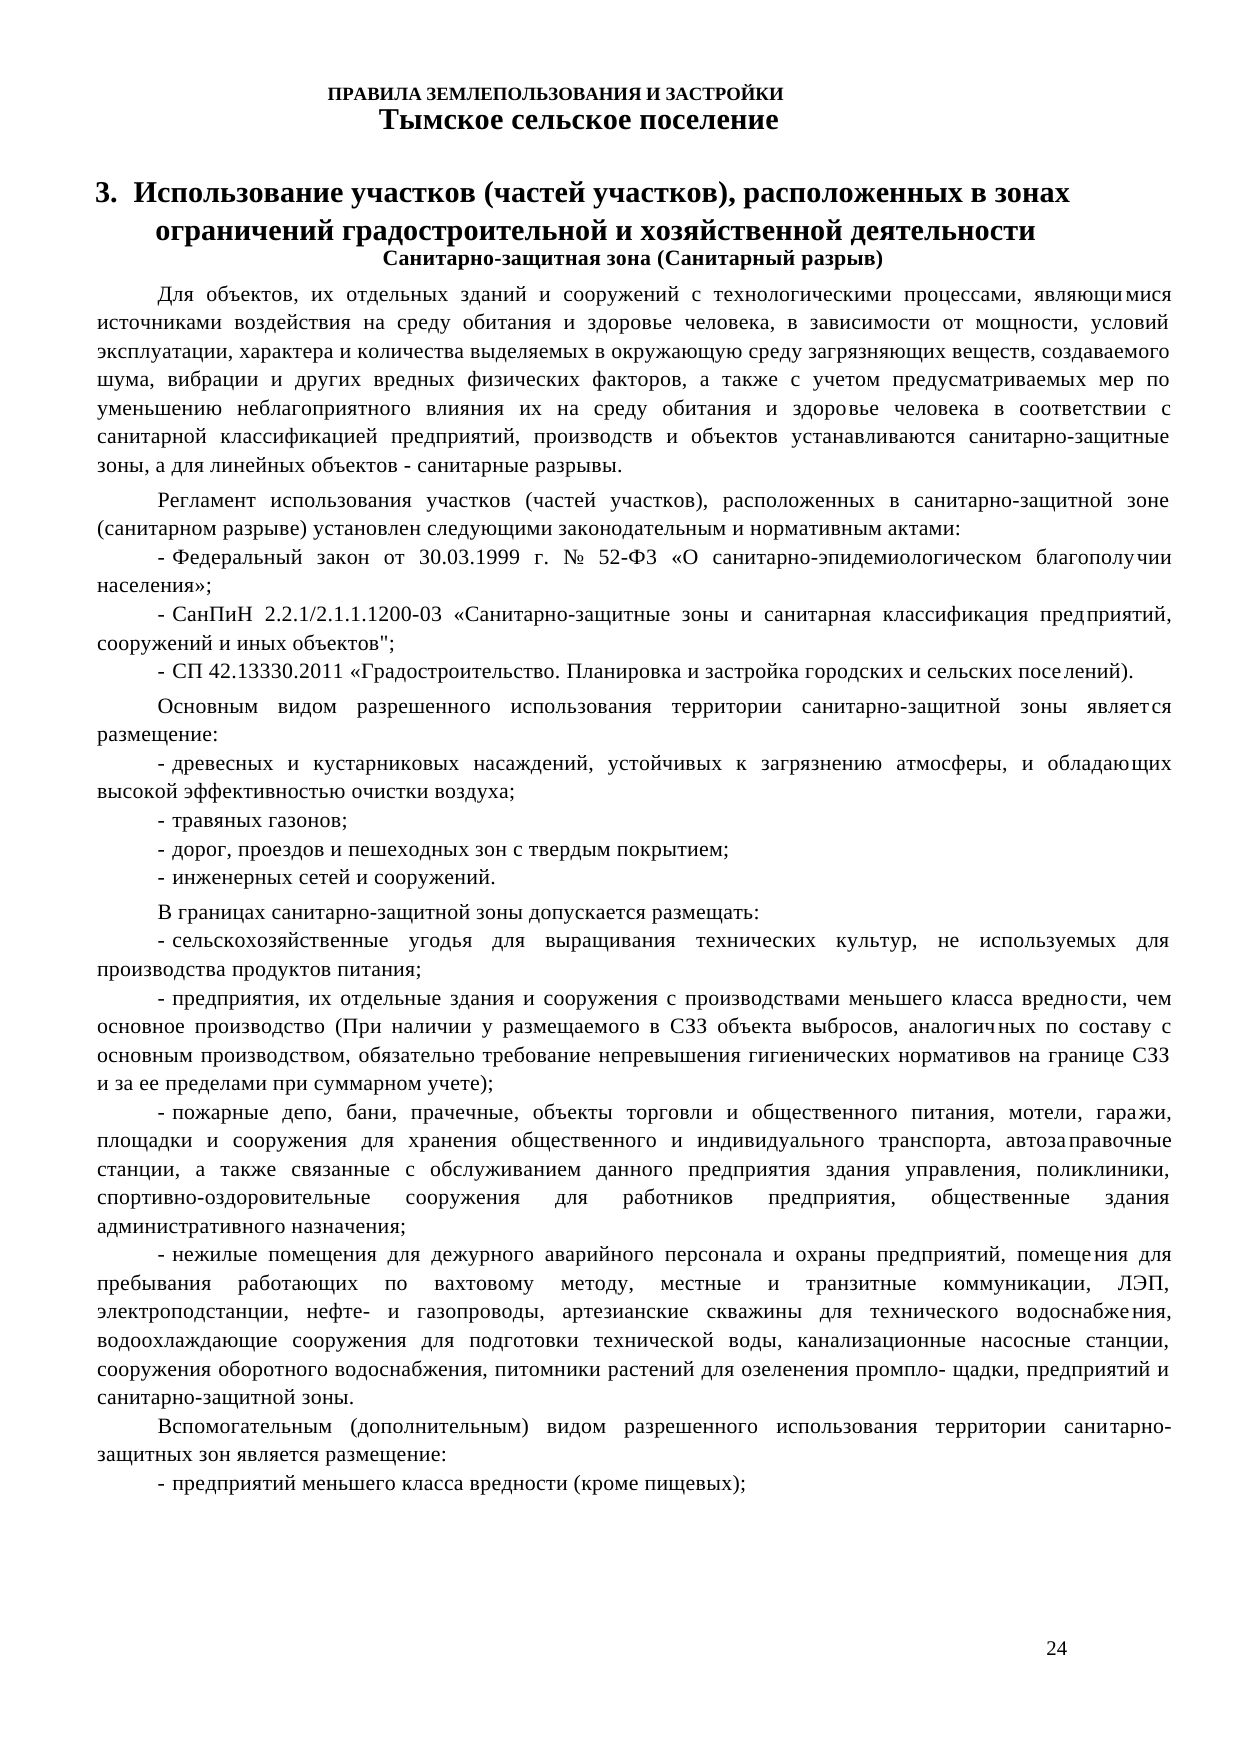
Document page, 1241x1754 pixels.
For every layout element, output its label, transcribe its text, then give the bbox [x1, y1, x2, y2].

list пожарные депо, бани, прачечные, объекты торговли и общественного питания, мотели, гаражи, площадки и сооружения для хранения общественного и индивидуального транспорта, автозаправочные станции, а также связанные с обслуживанием данного предприятия здания управления, поликлиники, спортивно-оздоровительные сооружения для работников предприятия, общественные здания административного назначения; [97, 1096, 1172, 1239]
text Регламент использования участков (частей участков), расположенных в санитарно-защитной зоне (санитарном разрыве) установлен следующими законодательным и нормативным актами: [97, 484, 1172, 541]
list СанПиН 2.2.1/2.1.1.1200-03 «Санитарно-защитные зоны и санитарная классификация предприятий, сооружений и иных объектов"; [97, 598, 1172, 656]
list СП 42.13330.2011 «Градостроительство. Планировка и застройка городских и сельских поселений). [97, 656, 1172, 684]
list дорог, проездов и пешеходных зон с твердым покрытием; [97, 833, 1174, 862]
text Основным видом разрешенного использования территории санитарно-защитной зоны является размещение: [97, 690, 1172, 747]
list нежилые помещения для дежурного аварийного персонала и охраны предприятий, помещения для пребывания работающих по вахтовому методу, местные и транзитные коммуникации, ЛЭП, электроподстанции, нефте- и газопроводы, артезианские скважины для технического водоснабжения, водоохлаждающие сооружения для подготовки технической воды, канализационные насосные станции, сооружения оборотного водоснабжения, питомники растений для озеленения промпло- щадки, предприятий и санитарно-защитной зоны. [97, 1239, 1172, 1410]
list инженерных сетей и сооружений. [97, 862, 1174, 890]
list предприятия, их отдельные здания и сооружения с производствами меньшего класса вредности, чем основное производство (При наличии у размещаемого в СЗЗ объекта выбросов, аналогичных по составу с основным производством, обязательно требование непревышения гигиенических нормативов на границе СЗЗ и за ее пределами при суммарном учете); [97, 982, 1172, 1096]
list Использование участков (частей участков), расположенных в зонах ограничений градостроительной и хозяйственной деятельности [95, 172, 1172, 247]
list травяных газонов; [97, 804, 1174, 833]
list древесных и кустарниковых насаждений, устойчивых к загрязнению атмосферы, и обладающих высокой эффективностью очистки воздуха; [97, 747, 1172, 804]
list предприятий меньшего класса вредности (кроме пищевых); [97, 1467, 1174, 1496]
list Федеральный закон от 30.03.1999 г. № 52-Ф3 «О санитарно-эпидемиологическом благополучии населения»; [97, 541, 1172, 598]
text Для объектов, их отдельных зданий и сооружений с технологическими процессами, являющимися источниками воздействия на среду обитания и здоровье человека, в зависимости от мощности, условий эксплуатации, характера и количества выделяемых в окружающую среду загрязняющих веществ, создаваемого шума, вибрации и других вредных физических факторов, а также с учетом предусматриваемых мер по уменьшению неблагоприятного влияния их на среду обитания и здоровье человека в соответствии с санитарной классификацией предприятий, производств и объектов устанавливаются санитарно-защитные зоны, а для линейных объектов - санитарные разрывы. [97, 278, 1172, 478]
text 24 [1046, 1639, 1067, 1660]
list сельскохозяйственные угодья для выращивания технических культур, не используемых для производства продуктов питания; [97, 925, 1172, 982]
text ПРАВИЛА ЗЕМЛЕПОЛЬЗОВАНИЯ И ЗАСТРОЙКИ [301, 86, 811, 104]
text Вспомогательным (дополнительным) видом разрешенного использования территории санитарно-защитных зон является размещение: [97, 1410, 1172, 1467]
text В границах санитарно-защитной зоны допускается размещать: [97, 896, 1174, 925]
text Санитарно-защитная зона (Санитарный разрыв) [95, 247, 1172, 269]
text Тымское сельское поселение [299, 105, 779, 136]
